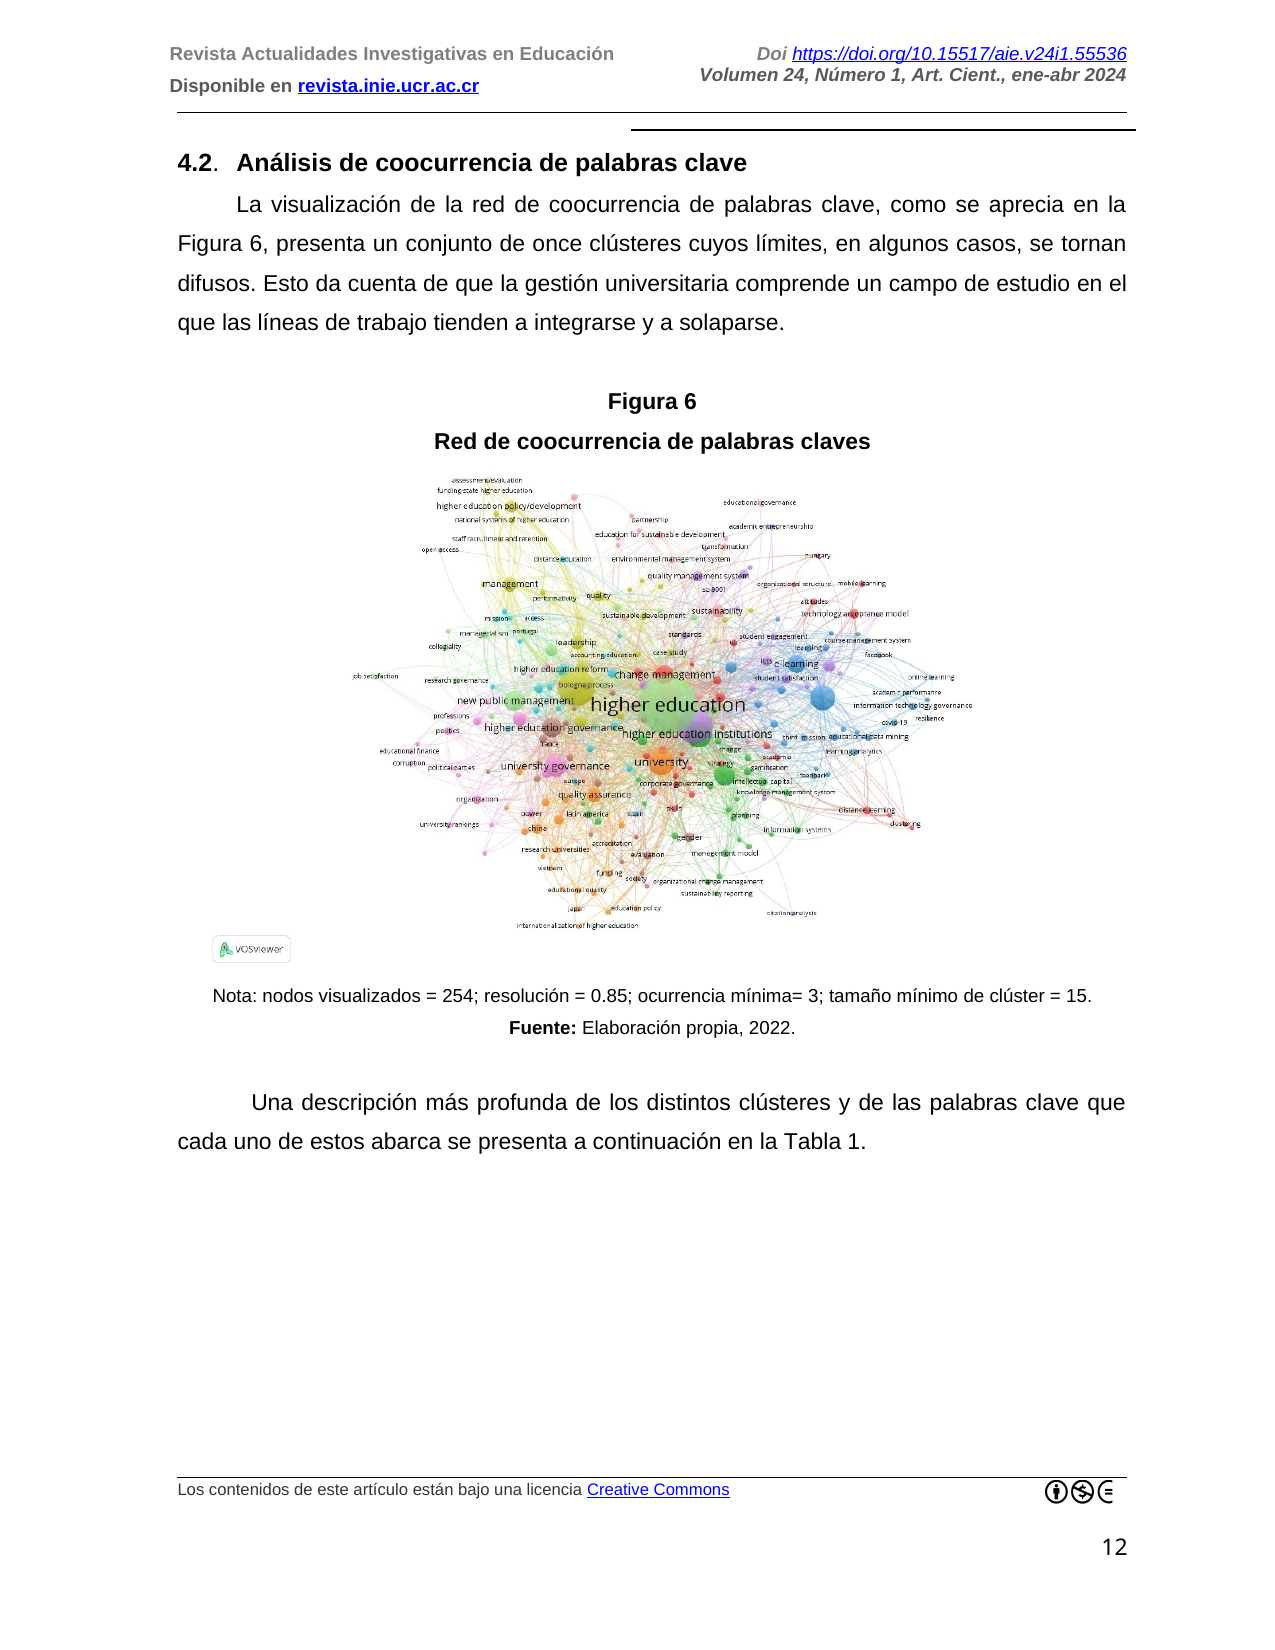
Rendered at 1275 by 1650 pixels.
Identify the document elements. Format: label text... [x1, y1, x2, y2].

text Figura 6 [177, 388, 1127, 414]
text Una descripción más profunda de los distintos clústeres y de las palabras clave que cada uno de estos abarca se presenta a continuación en la Tabla 1. [177, 1089, 1127, 1155]
text Fuente: Elaboración propia, 2022. [177, 1017, 1127, 1039]
text La visualización de la red de coocurrencia de palabras clave, como se aprecia en la Figura 6, presenta un conjunto de once clústeres cuyos límites, en algunos casos, se tornan difusos. Esto da cuenta de que la gestión universitaria comprende un campo de estudio en el que las líneas de trabajo tienden a integrarse y a solaparse. [177, 191, 1127, 336]
picture [1045, 1480, 1113, 1505]
text Red de coocurrencia de palabras claves [177, 428, 1127, 454]
subtitle 4.2. Análisis de coocurrencia de palabras clave [177, 148, 1127, 176]
picture [205, 467, 1099, 970]
text Nota: nodos visualizados = 254; resolución = 0.85; ocurrencia mínima= 3; tamaño mínimo de clúster = 15. [177, 985, 1127, 1006]
